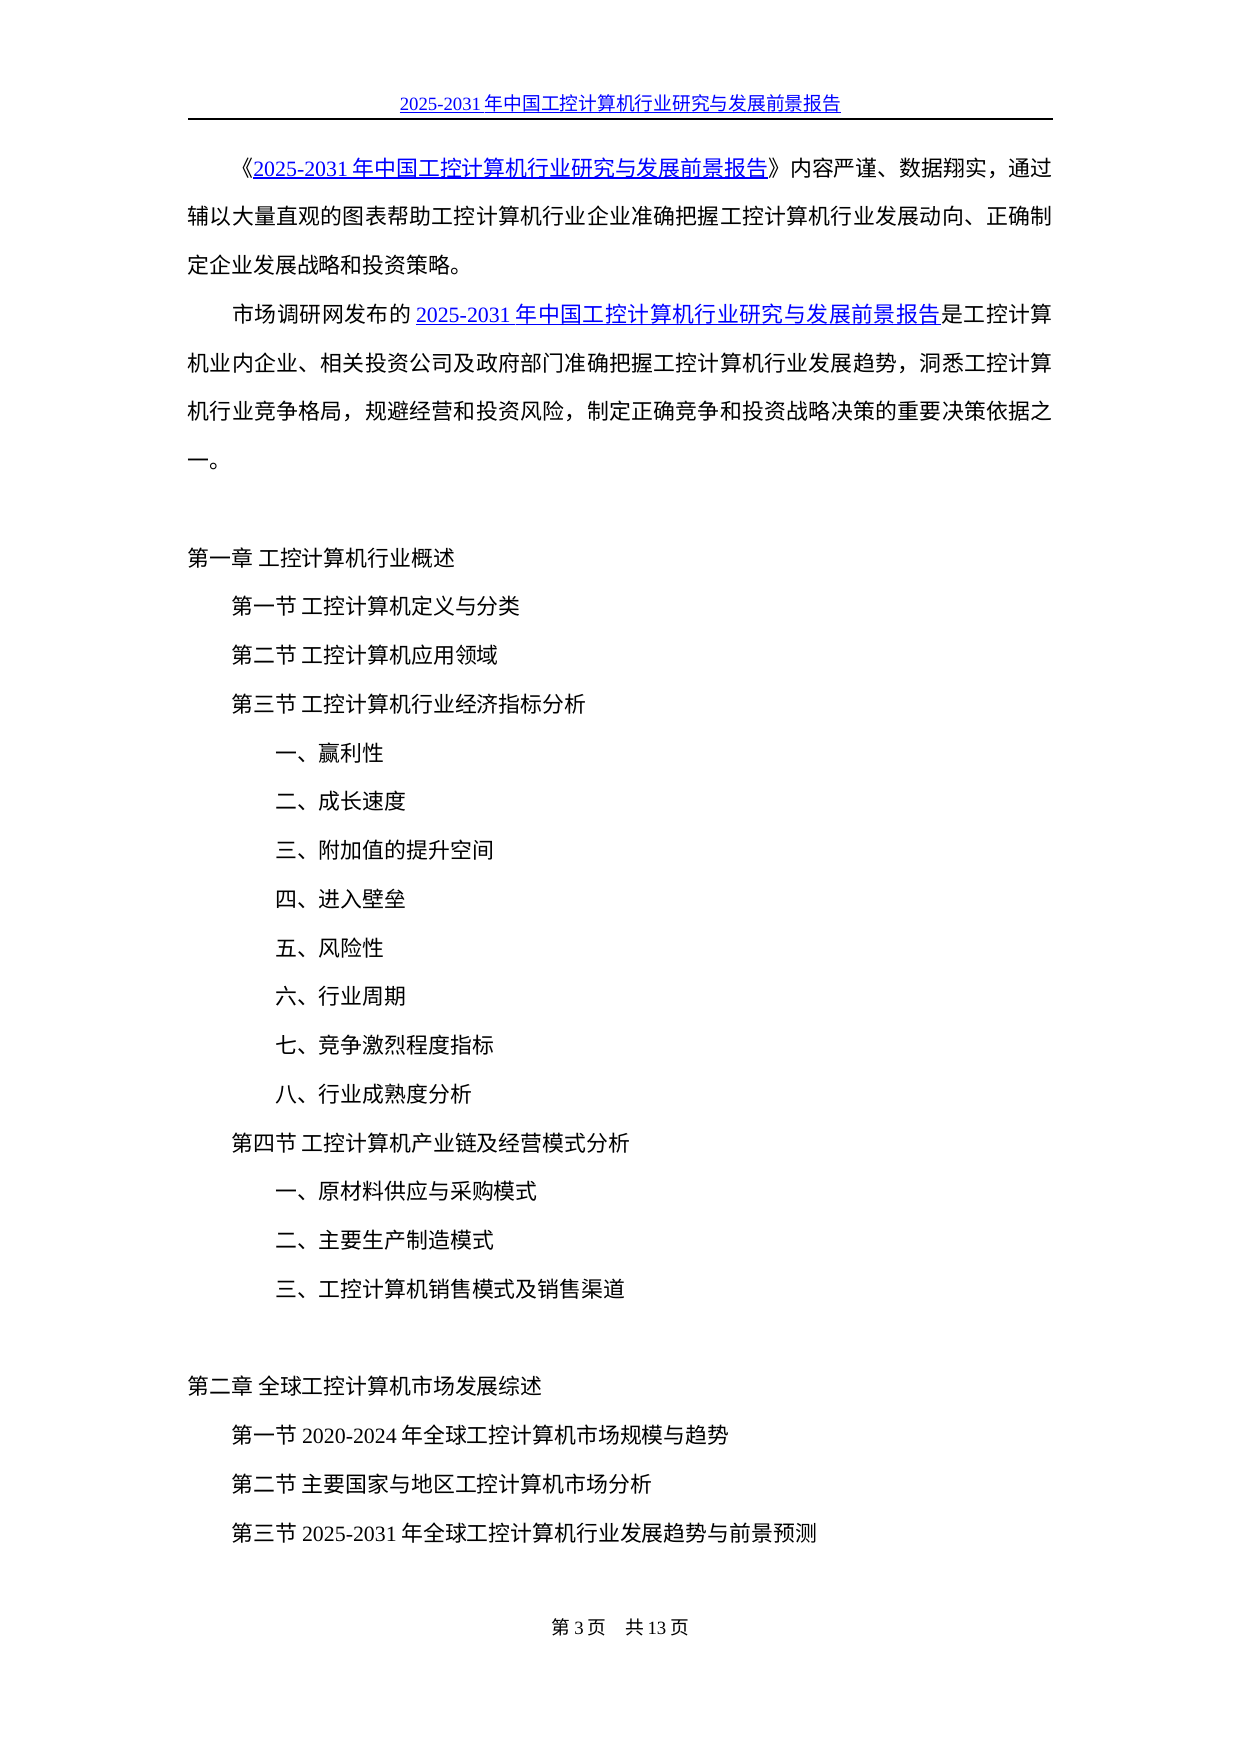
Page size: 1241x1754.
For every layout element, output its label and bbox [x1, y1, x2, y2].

text [187, 150, 1053, 1548]
